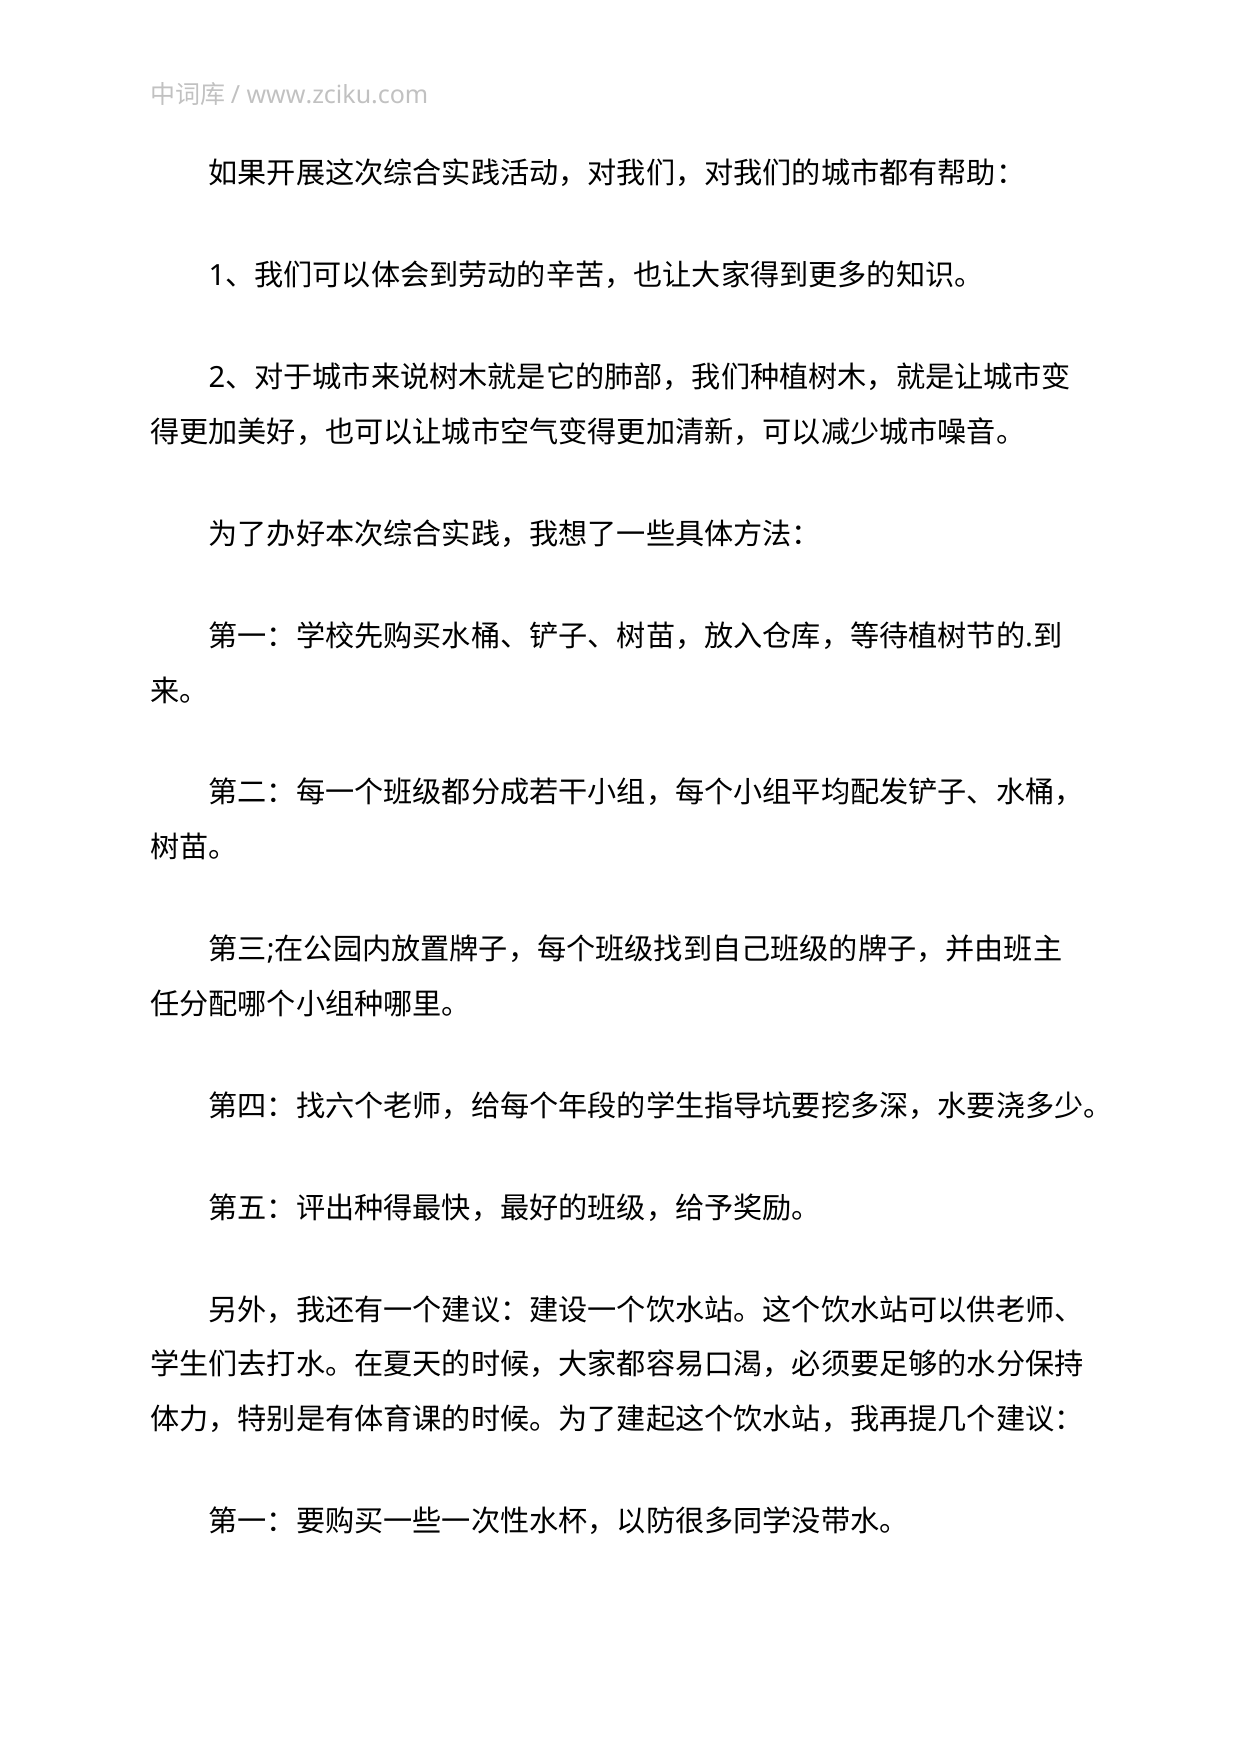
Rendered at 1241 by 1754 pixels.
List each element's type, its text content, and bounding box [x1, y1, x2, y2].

text 第三;在公园内放置牌子，每个班级找到自己班级的牌子，并由班主任分配哪个小组种哪里。 [150, 926, 1090, 1023]
text 第一：要购买一些一次性水杯，以防很多同学没带水。 [150, 1498, 1090, 1540]
text 2、对于城市来说树木就是它的肺部，我们种植树木，就是让城市变得更加美好，也可以让城市空气变得更加清新，可以减少城市噪音。 [150, 354, 1090, 451]
text 第五：评出种得最快，最好的班级，给予奖励。 [150, 1184, 1090, 1227]
text 另外，我还有一个建议：建设一个饮水站。这个饮水站可以供老师、学生们去打水。在夏天的时候，大家都容易口渴，必须要足够的水分保持体力，特别是有体育课的时候。为了建起这个饮水站，我再提几个建议： [150, 1286, 1090, 1438]
text 第一：学校先购买水桶、铲子、树苗，放入仓库，等待植树节的.到来。 [150, 612, 1090, 709]
text 如果开展这次综合实践活动，对我们，对我们的城市都有帮助： [150, 150, 1090, 192]
text 1、我们可以体会到劳动的辛苦，也让大家得到更多的知识。 [150, 252, 1090, 294]
text 为了办好本次综合实践，我想了一些具体方法： [150, 511, 1090, 553]
text 第四：找六个老师，给每个年段的学生指导坑要挖多深，水要浇多少。 [150, 1082, 1090, 1125]
text 第二：每一个班级都分成若干小组，每个小组平均配发铲子、水桶，树苗。 [150, 769, 1090, 866]
